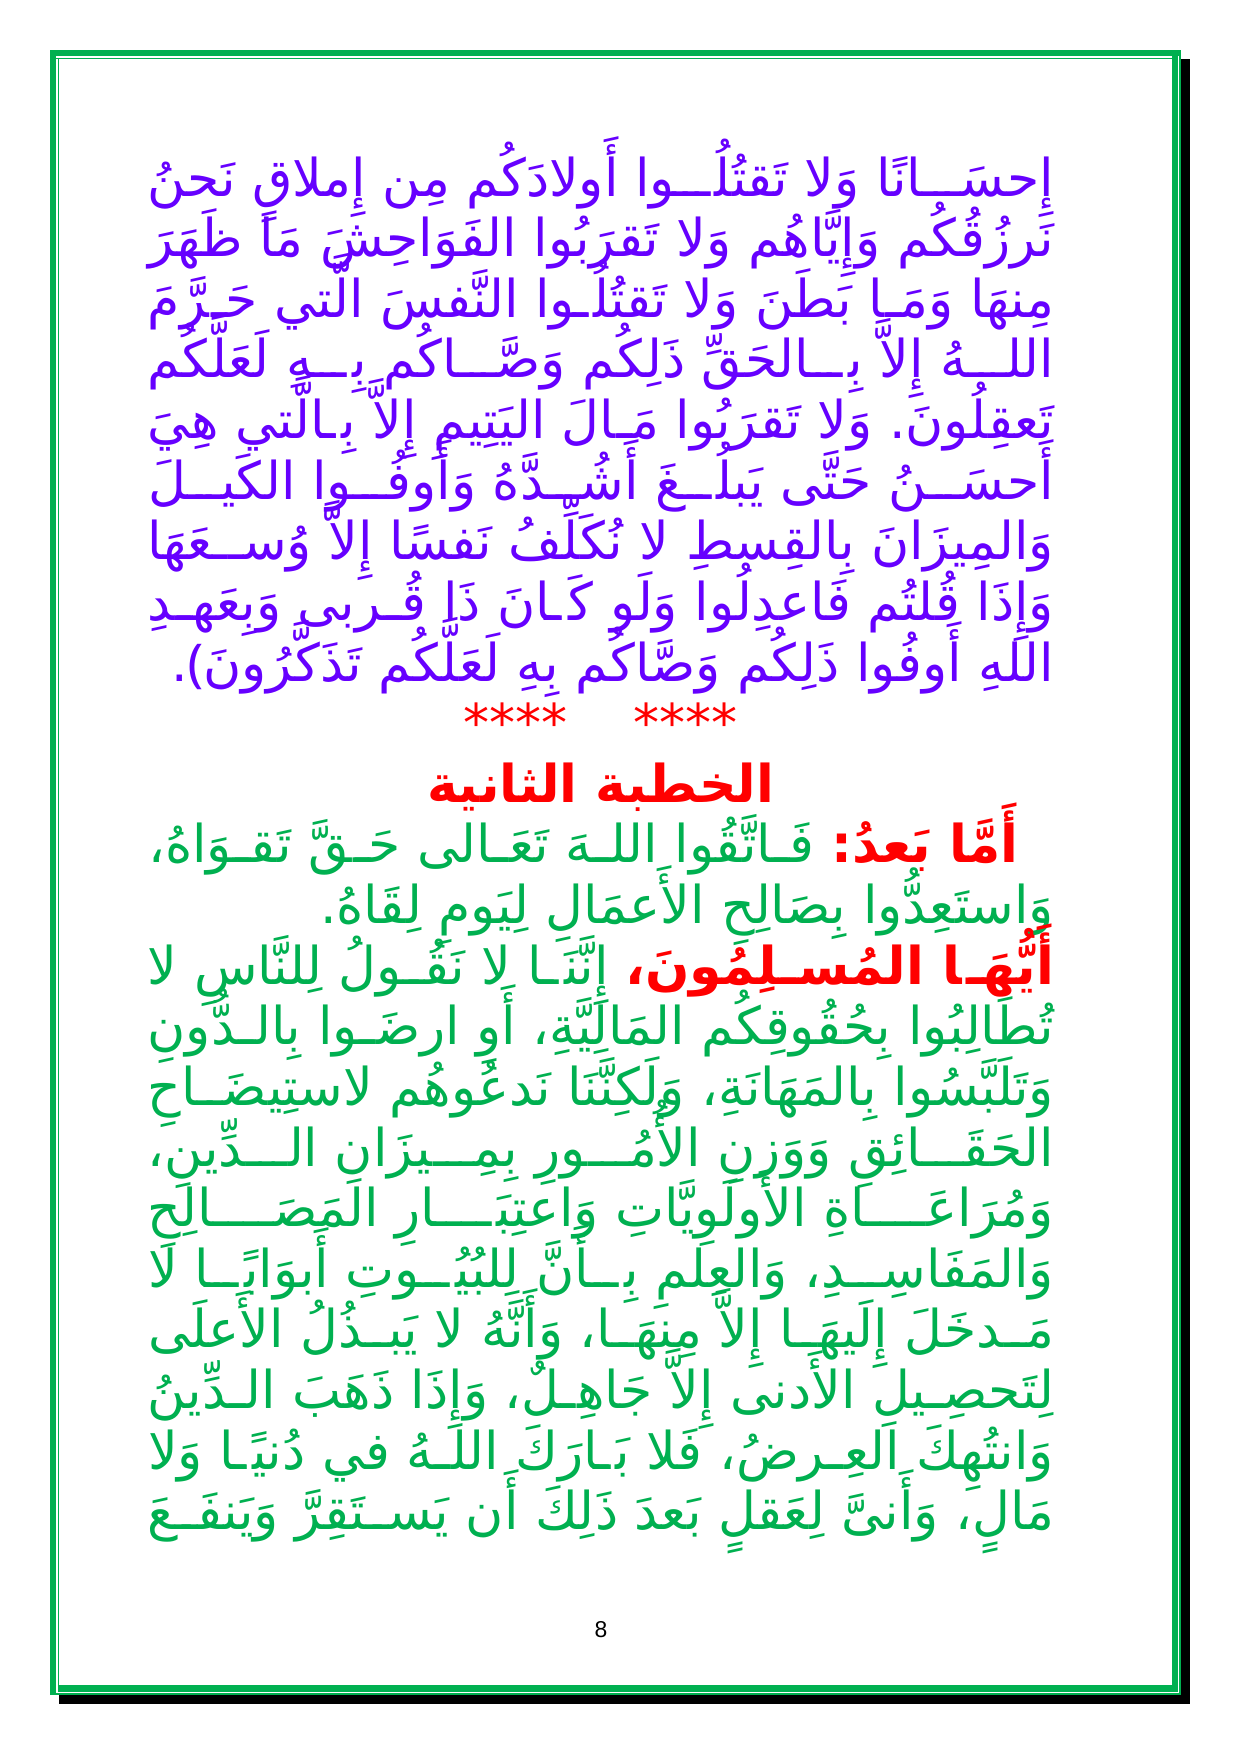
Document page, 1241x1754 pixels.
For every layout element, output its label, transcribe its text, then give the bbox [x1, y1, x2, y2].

text الخطبة الثانية [148, 754, 1054, 814]
text **** **** [148, 693, 1054, 754]
text أَمَّا بَعدُ: فَاتَّقُوا اللهَ تَعَالى حَقَّ تَقوَاهُ، وَاستَعِدُّوا بِصَالِحِ الأَعمَالِ لِيَومِ لِقَاهُ. [148, 814, 1054, 936]
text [148, 936, 1054, 1542]
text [148, 148, 1054, 693]
